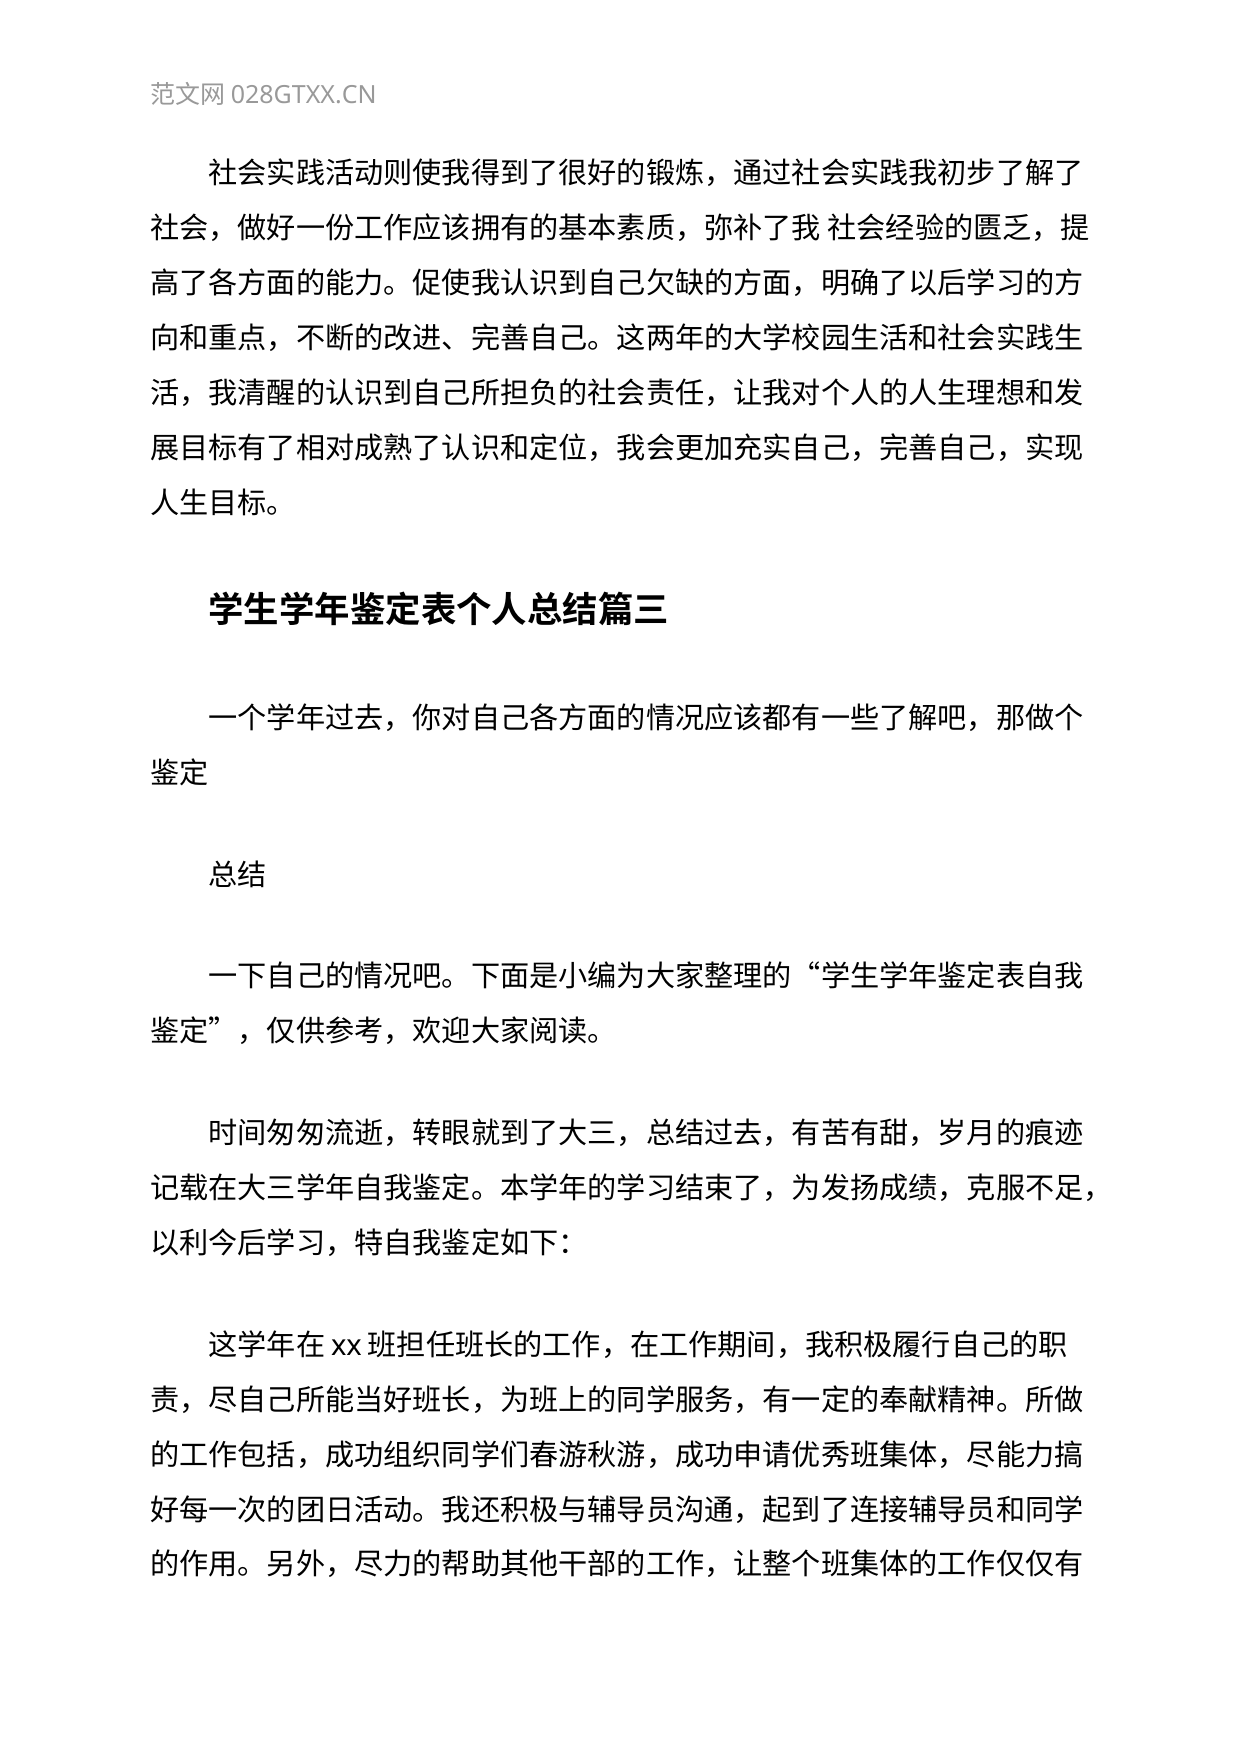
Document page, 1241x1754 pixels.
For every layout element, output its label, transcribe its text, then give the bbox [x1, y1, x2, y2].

text 总结 [150, 851, 1090, 893]
text 一个学年过去，你对自己各方面的情况应该都有一些了解吧，那做个鉴定 [150, 694, 1090, 792]
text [150, 1321, 1090, 1583]
text 学生学年鉴定表个人总结篇三 [150, 581, 1090, 632]
text 一下自己的情况吧。下面是小编为大家整理的“学生学年鉴定表自我鉴定”，仅供参考，欢迎大家阅读。 [150, 953, 1090, 1050]
text 时间匆匆流逝，转眼就到了大三，总结过去，有苦有甜，岁月的痕迹记载在大三学年自我鉴定。本学年的学习结束了，为发扬成绩，克服不足，以利今后学习，特自我鉴定如下： [150, 1110, 1090, 1262]
text 社会实践活动则使我得到了很好的锻炼，通过社会实践我初步了解了社会，做好一份工作应该拥有的基本素质，弥补了我 社会经验的匮乏，提高了各方面的能力。促使我认识到自己欠缺的方面，明确了以后学习的方向和重点，不断的改进、完善自己。这两年的大学校园生活和社会实践生活，我清醒的认识到自己所担负的社会责任，让我对个人的人生理想和发展目标有了相对成熟了认识和定位，我会更加充实自己，完善自己，实现人生目标。 [150, 150, 1090, 522]
